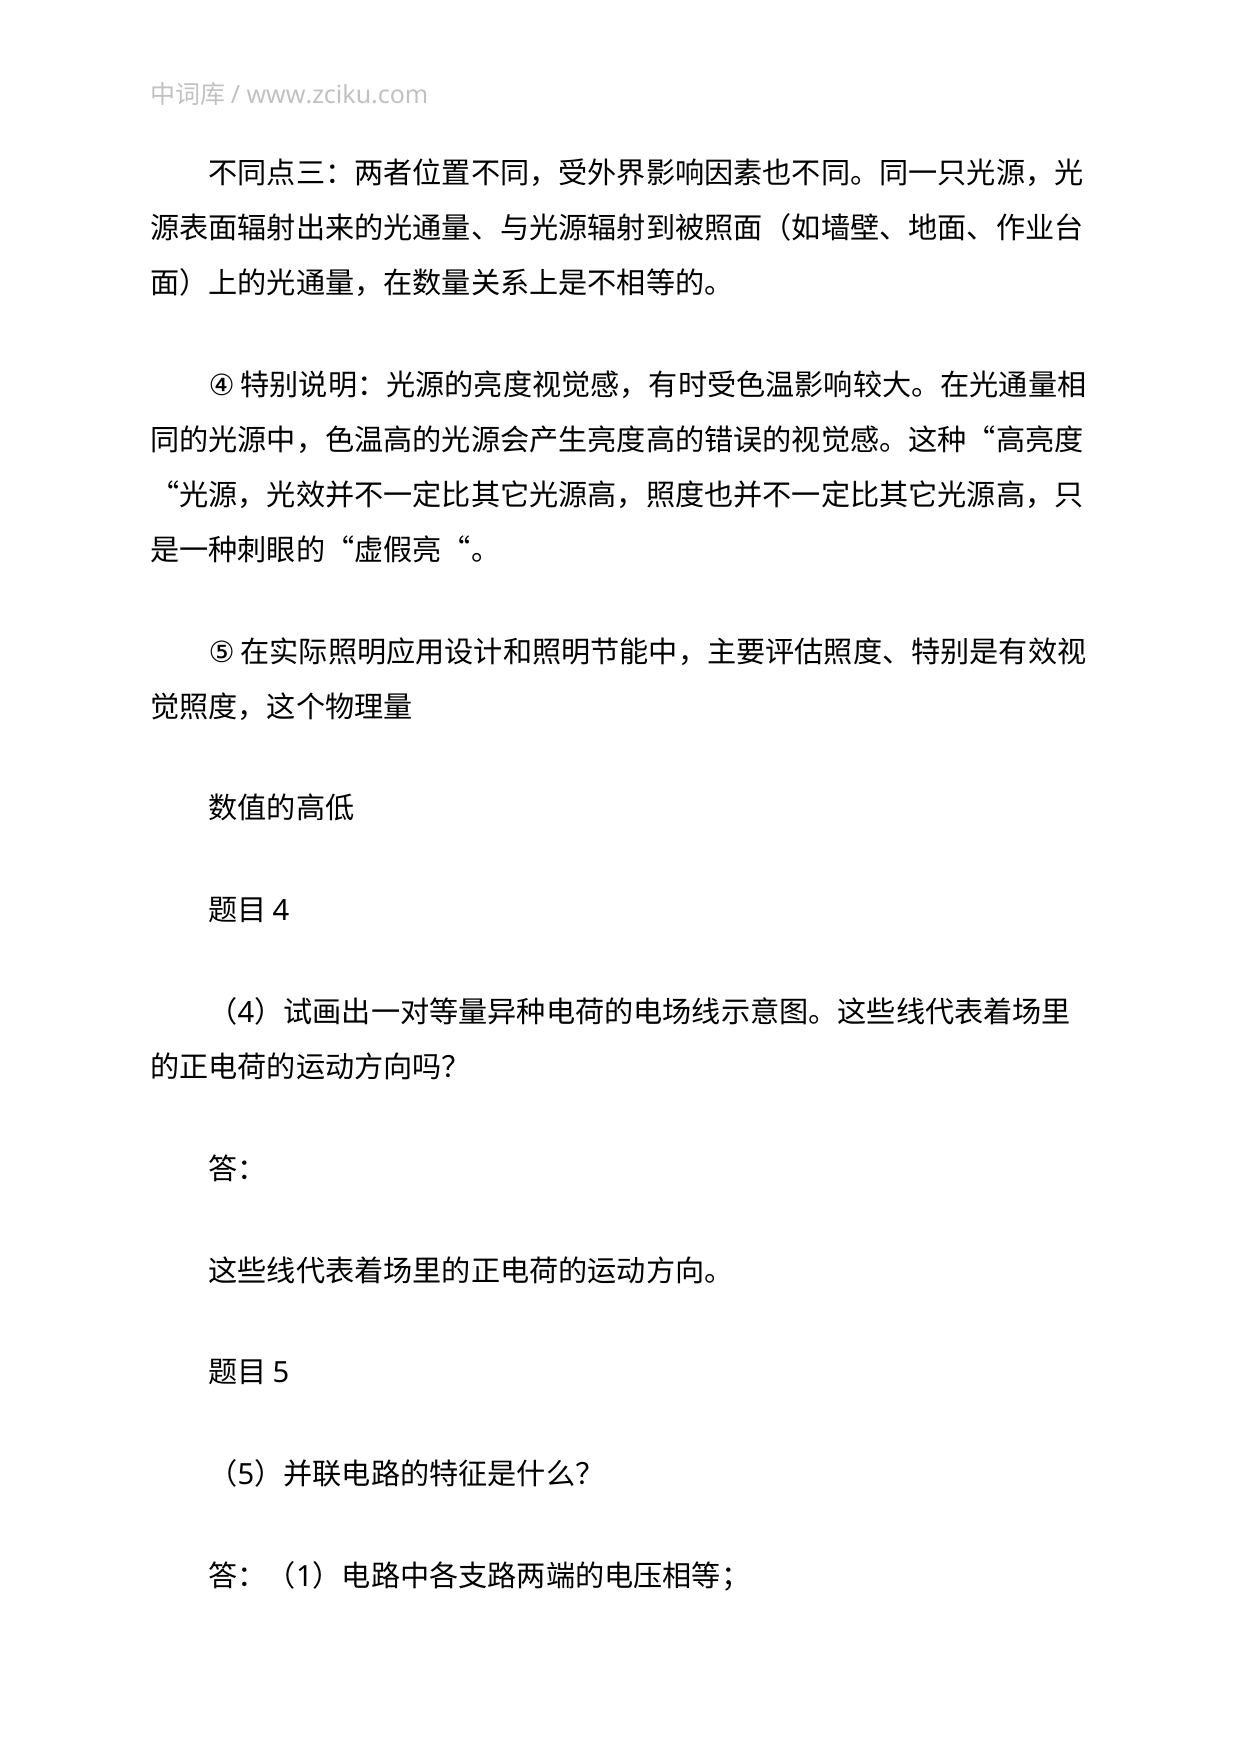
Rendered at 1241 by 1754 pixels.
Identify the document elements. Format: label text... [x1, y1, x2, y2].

text 题目5 [150, 1349, 1090, 1391]
text 数值的高低 [150, 785, 1090, 827]
text 不同点三：两者位置不同，受外界影响因素也不同。同一只光源，光源表面辐射出来的光通量、与光源辐射到被照面（如墙壁、地面、作业台面）上的光通量，在数量关系上是不相等的。 [150, 150, 1090, 302]
text ⑤在实际照明应用设计和照明节能中，主要评估照度、特别是有效视觉照度，这个物理量 [150, 628, 1090, 725]
text （5）并联电路的特征是什么？ [150, 1451, 1090, 1493]
text ④特别说明：光源的亮度视觉感，有时受色温影响较大。在光通量相同的光源中，色温高的光源会产生亮度高的错误的视觉感。这种“高亮度“光源，光效并不一定比其它光源高，照度也并不一定比其它光源高，只是一种刺眼的“虚假亮“。 [150, 362, 1090, 569]
text 答： [150, 1145, 1090, 1188]
text 这些线代表着场里的正电荷的运动方向。 [150, 1247, 1090, 1289]
text 答：（1）电路中各支路两端的电压相等； [150, 1553, 1090, 1595]
text 题目4 [150, 887, 1090, 929]
text （4）试画出一对等量异种电荷的电场线示意图。这些线代表着场里的正电荷的运动方向吗？ [150, 989, 1090, 1086]
